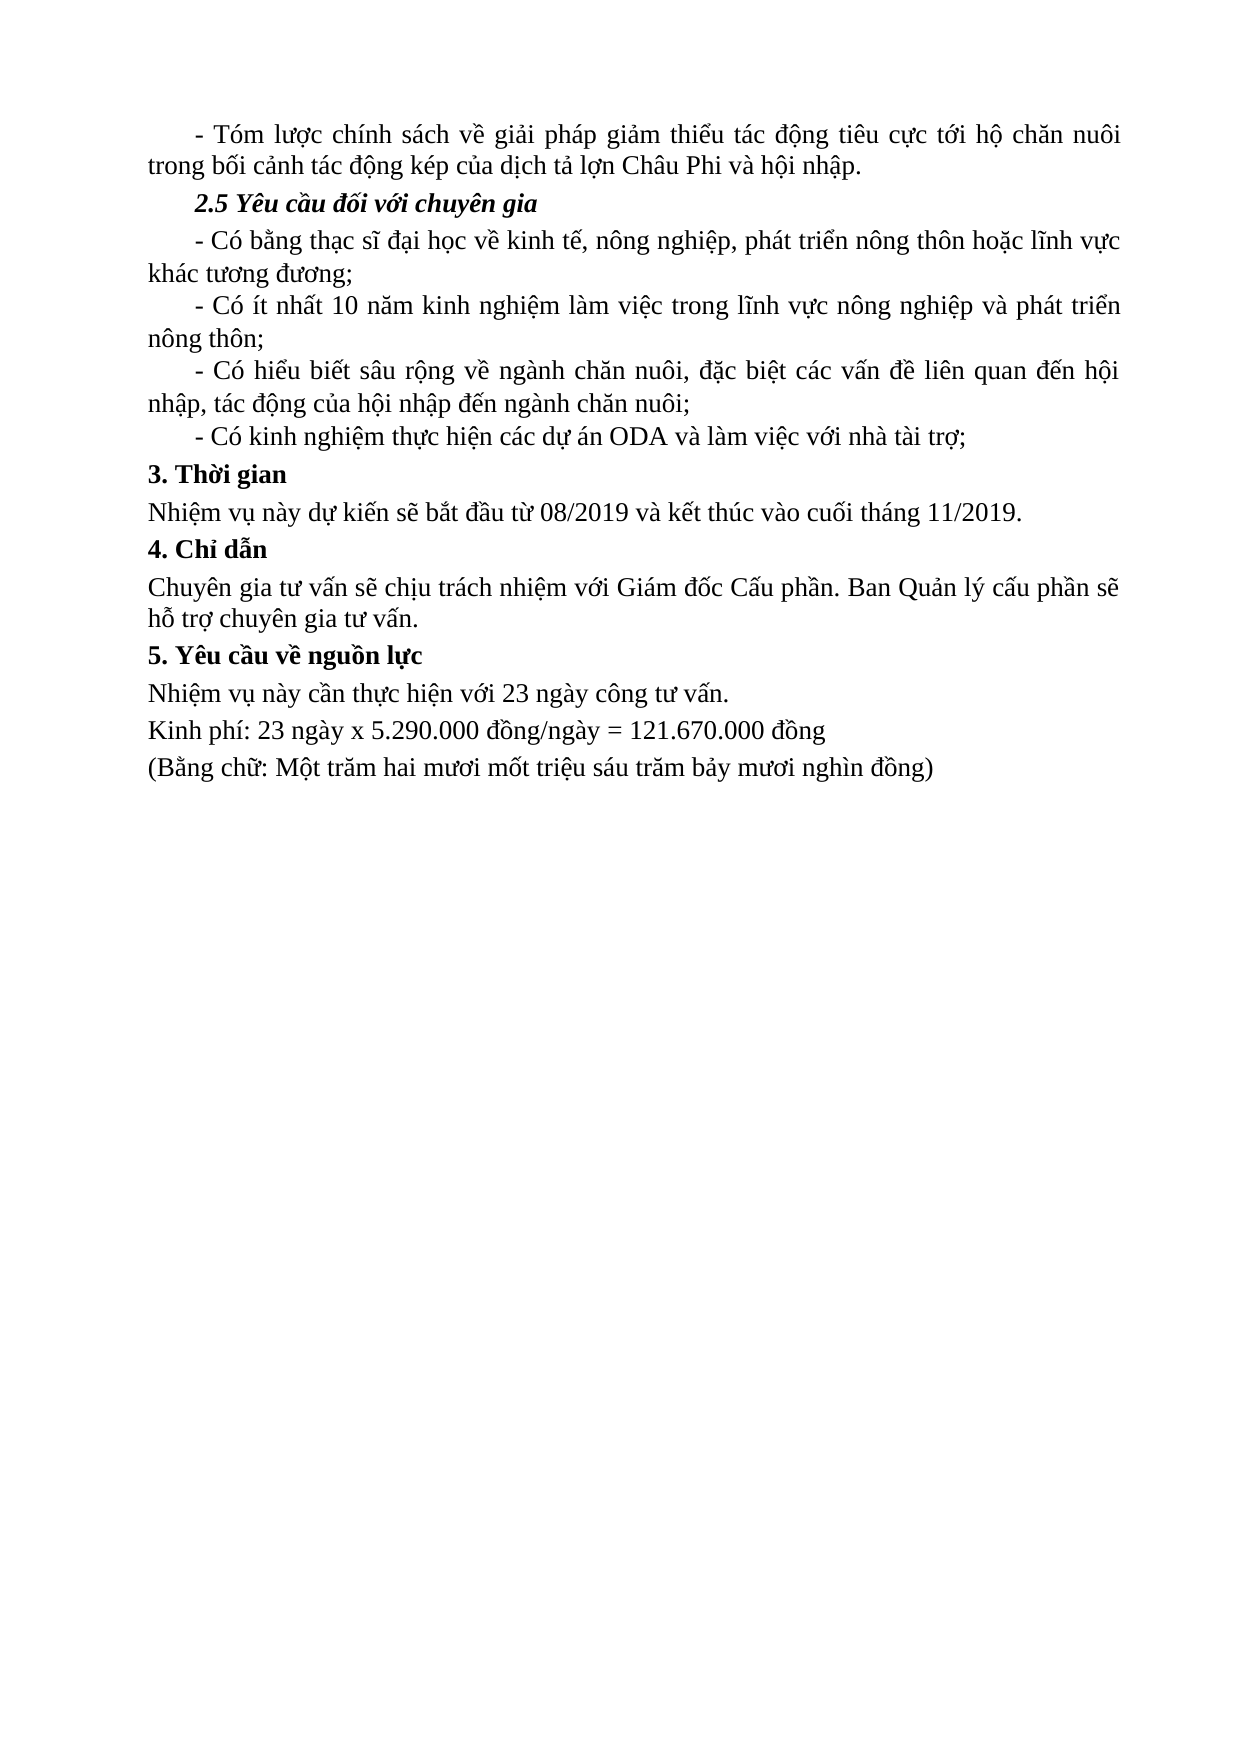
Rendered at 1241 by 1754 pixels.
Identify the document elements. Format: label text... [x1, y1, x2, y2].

text Chuyên gia tư vấn sẽ chịu trách nhiệm với Giám đốc Cấu phần. Ban Quản lý cấu phần sẽ hỗ trợ chuyên gia tư vấn. [148, 571, 1122, 633]
text - Tóm lược chính sách về giải pháp giảm thiểu tác động tiêu cực tới hộ chăn nuôi trong bối cảnh tác động kép của dịch tả lợn Châu Phi và hội nhập. [148, 118, 1122, 180]
text - Có bằng thạc sĩ đại học về kinh tế, nông nghiệp, phát triển nông thôn hoặc lĩnh vực khác tương đương; [148, 224, 1122, 288]
text 4. Chỉ dẫn [148, 533, 1122, 564]
text Nhiệm vụ này cần thực hiện với 23 ngày công tư vấn. [148, 677, 1122, 708]
text Nhiệm vụ này dự kiến sẽ bắt đầu từ 08/2019 và kết thúc vào cuối tháng 11/2019. [148, 496, 1122, 527]
text - Có ít nhất 10 năm kinh nghiệm làm việc trong lĩnh vực nông nghiệp và phát triển nông thôn; [148, 289, 1122, 353]
text 5. Yêu cầu về nguồn lực [148, 639, 1122, 670]
text (Bằng chữ: Một trăm hai mươi mốt triệu sáu trăm bảy mươi nghìn đồng) [148, 751, 1122, 783]
text - Có kinh nghiệm thực hiện các dự án ODA và làm việc với nhà tài trợ; [148, 420, 1122, 451]
text Kinh phí: 23 ngày x 5.290.000 đồng/ngày = 121.670.000 đồng [148, 714, 1122, 745]
text - Có hiểu biết sâu rộng về ngành chăn nuôi, đặc biệt các vấn đề liên quan đến hội nhập, tác động của hội nhập đến ngành chăn nuôi; [148, 354, 1122, 418]
text 2.5 Yêu cầu đối với chuyên gia [148, 187, 1122, 218]
text 3. Thời gian [148, 458, 1122, 490]
